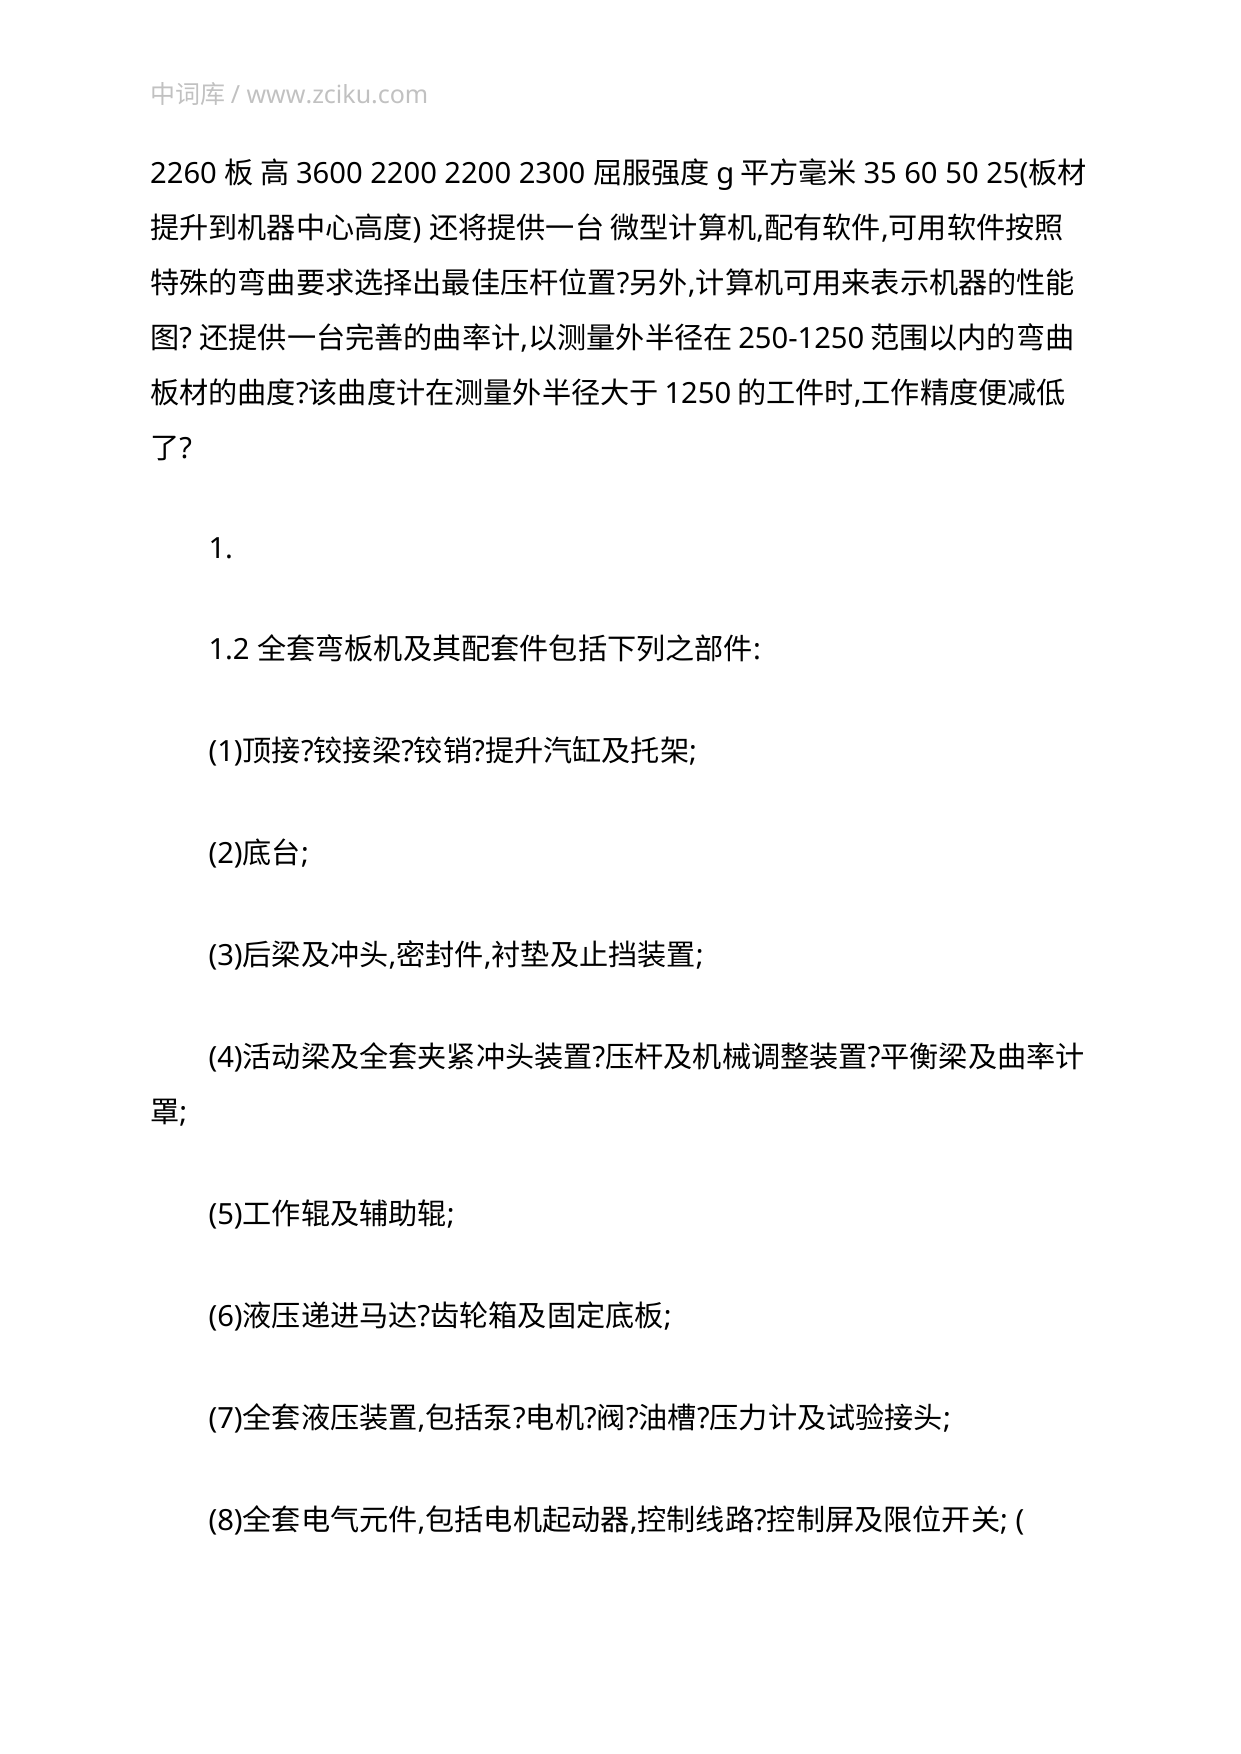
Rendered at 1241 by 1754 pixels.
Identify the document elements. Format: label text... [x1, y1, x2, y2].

text (4)活动梁及全套夹紧冲头装置?压杆及机械调整装置?平衡梁及曲率计罩; [150, 1033, 1090, 1131]
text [150, 150, 1090, 467]
text (8)全套电气元件,包括电机起动器,控制线路?控制屏及限位开关; ( [150, 1496, 1090, 1539]
text (3)后梁及冲头,密封件,衬垫及止挡装置; [150, 931, 1090, 974]
text 1.2 全套弯板机及其配套件包括下列之部件: [150, 625, 1090, 668]
text (1)顶接?铰接梁?铰销?提升汽缸及托架; [150, 727, 1090, 770]
text (6)液压递进马达?齿轮箱及固定底板; [150, 1292, 1090, 1335]
text 1. [150, 527, 1090, 567]
text (5)工作辊及辅助辊; [150, 1190, 1090, 1233]
text (7)全套液压装置,包括泵?电机?阀?油槽?压力计及试验接头; [150, 1394, 1090, 1437]
text (2)底台; [150, 829, 1090, 872]
